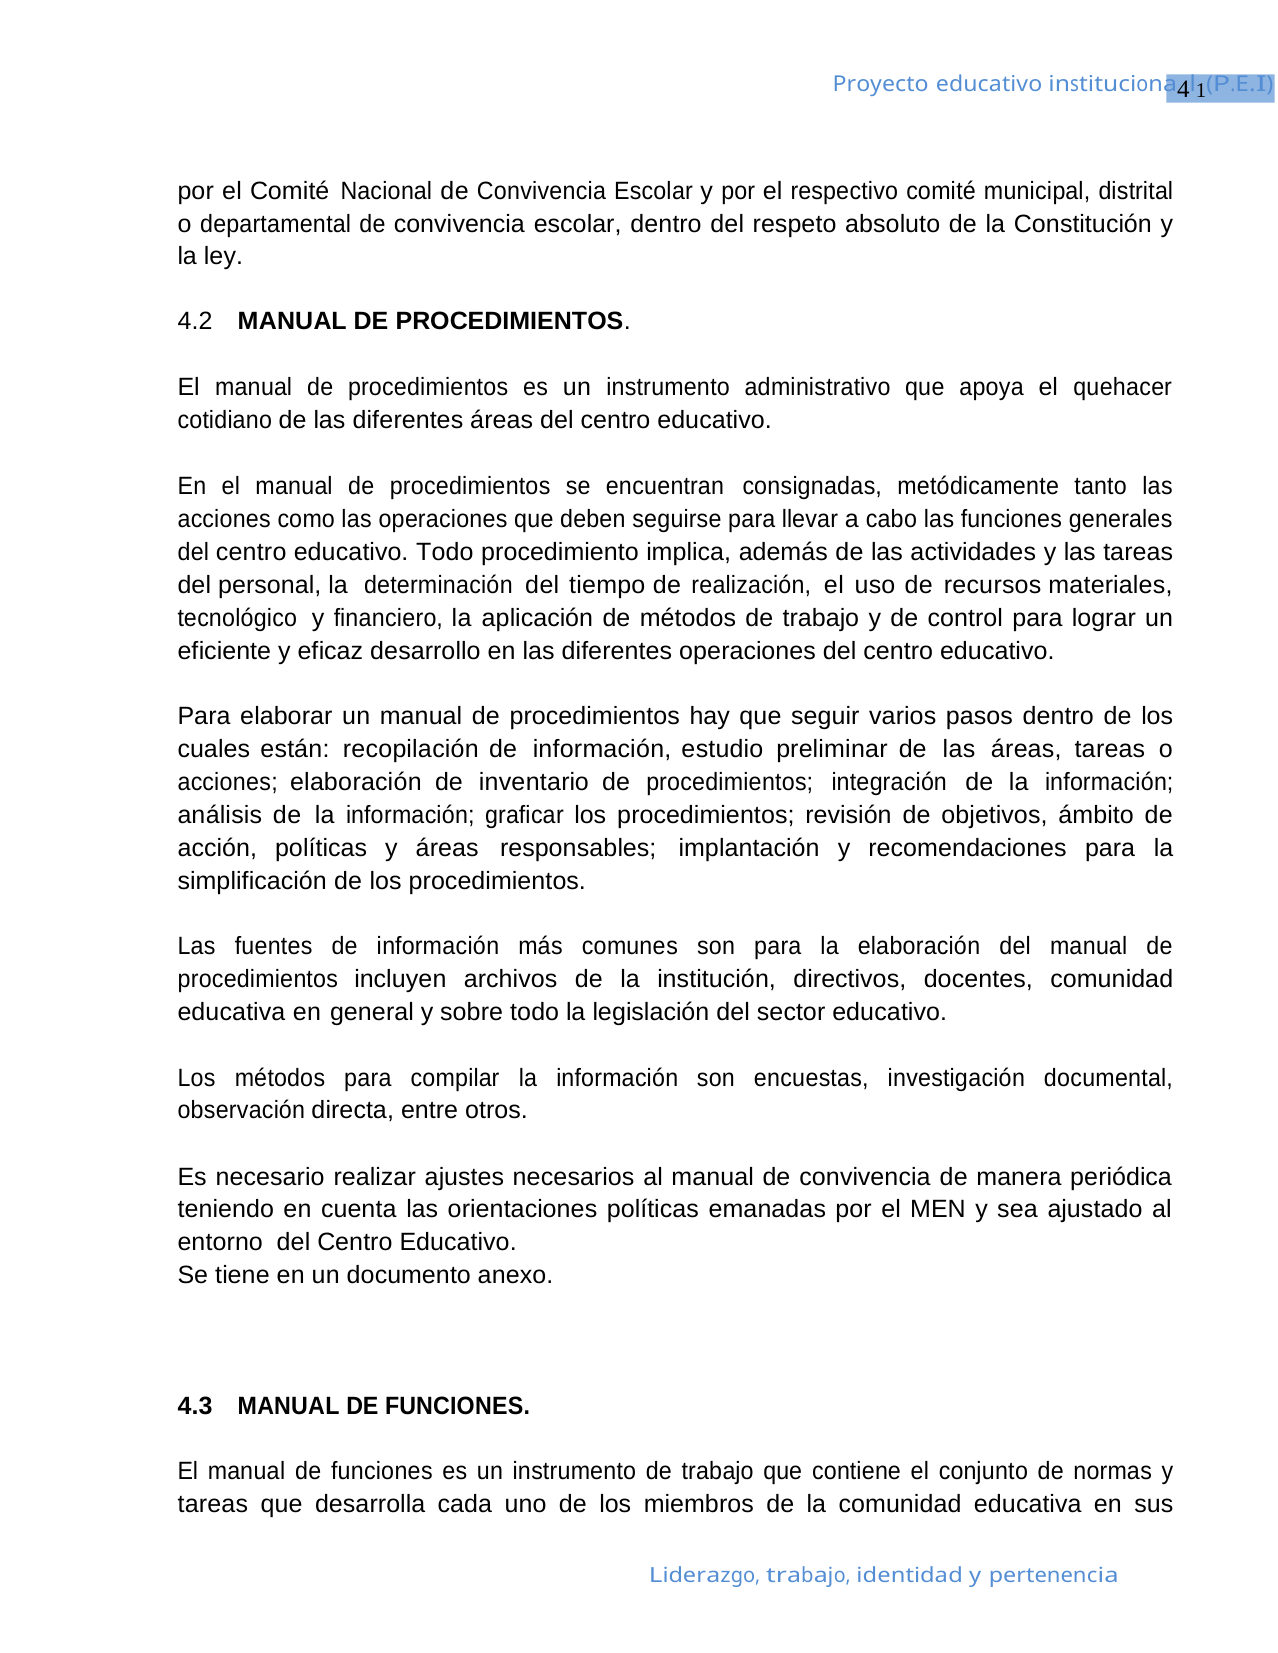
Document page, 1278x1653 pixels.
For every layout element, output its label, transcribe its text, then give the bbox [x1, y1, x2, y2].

text Los métodos para compilar la información son encuestas, investigación documental, observación directa, entre otros. [177, 1063, 1173, 1124]
text por el Comité Nacional de Convivencia Escolar y por el respectivo comité municipal, distrital o departamental de convivencia escolar, dentro del respeto absoluto de la Constitución y la ley. [177, 176, 1173, 270]
text En el manual de procedimientos se encuentran consignadas, metódicamente tanto las acciones como las operaciones que deben seguirse para llevar a cabo las funciones generales del centro educativo. Todo procedimiento implica, además de las actividades y las tareas del personal, la determinación del tiempo de realización, el uso de recursos materiales, tecnológico y financiero, la aplicación de métodos de trabajo y de control para lograr un eficiente y eficaz desarrollo en las diferentes operaciones del centro educativo. [177, 471, 1173, 665]
text 4.3 MANUAL DE FUNCIONES. [177, 1391, 536, 1420]
text 4.2 MANUAL DE PROCEDIMIENTOS. [177, 306, 635, 335]
text Para elaborar un manual de procedimientos hay que seguir varios pasos dentro de los cuales están: recopilación de información, estudio preliminar de las áreas, tareas o acciones; elaboración de inventario de procedimientos; integración de la información; análisis de la información; graficar los procedimientos; revisión de objetivos, ámbito de acción, políticas y áreas responsables; implantación y recomendaciones para la simplificación de los procedimientos. [177, 701, 1173, 895]
text Las fuentes de información más comunes son para la elaboración del manual de procedimientos incluyen archivos de la institución, directivos, docentes, comunidad educativa en general y sobre todo la legislación del sector educativo. [177, 931, 1173, 1025]
text Se tiene en un documento anexo. [177, 1260, 556, 1288]
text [177, 1456, 1173, 1518]
text El manual de procedimientos es un instrumento administrativo que apoya el quehacer cotidiano de las diferentes áreas del centro educativo. [177, 372, 1172, 434]
text Es necesario realizar ajustes necesarios al manual de convivencia de manera periódica teniendo en cuenta las orientaciones políticas emanadas por el MEN y sea ajustado al entorno del Centro Educativo. [177, 1162, 1172, 1256]
